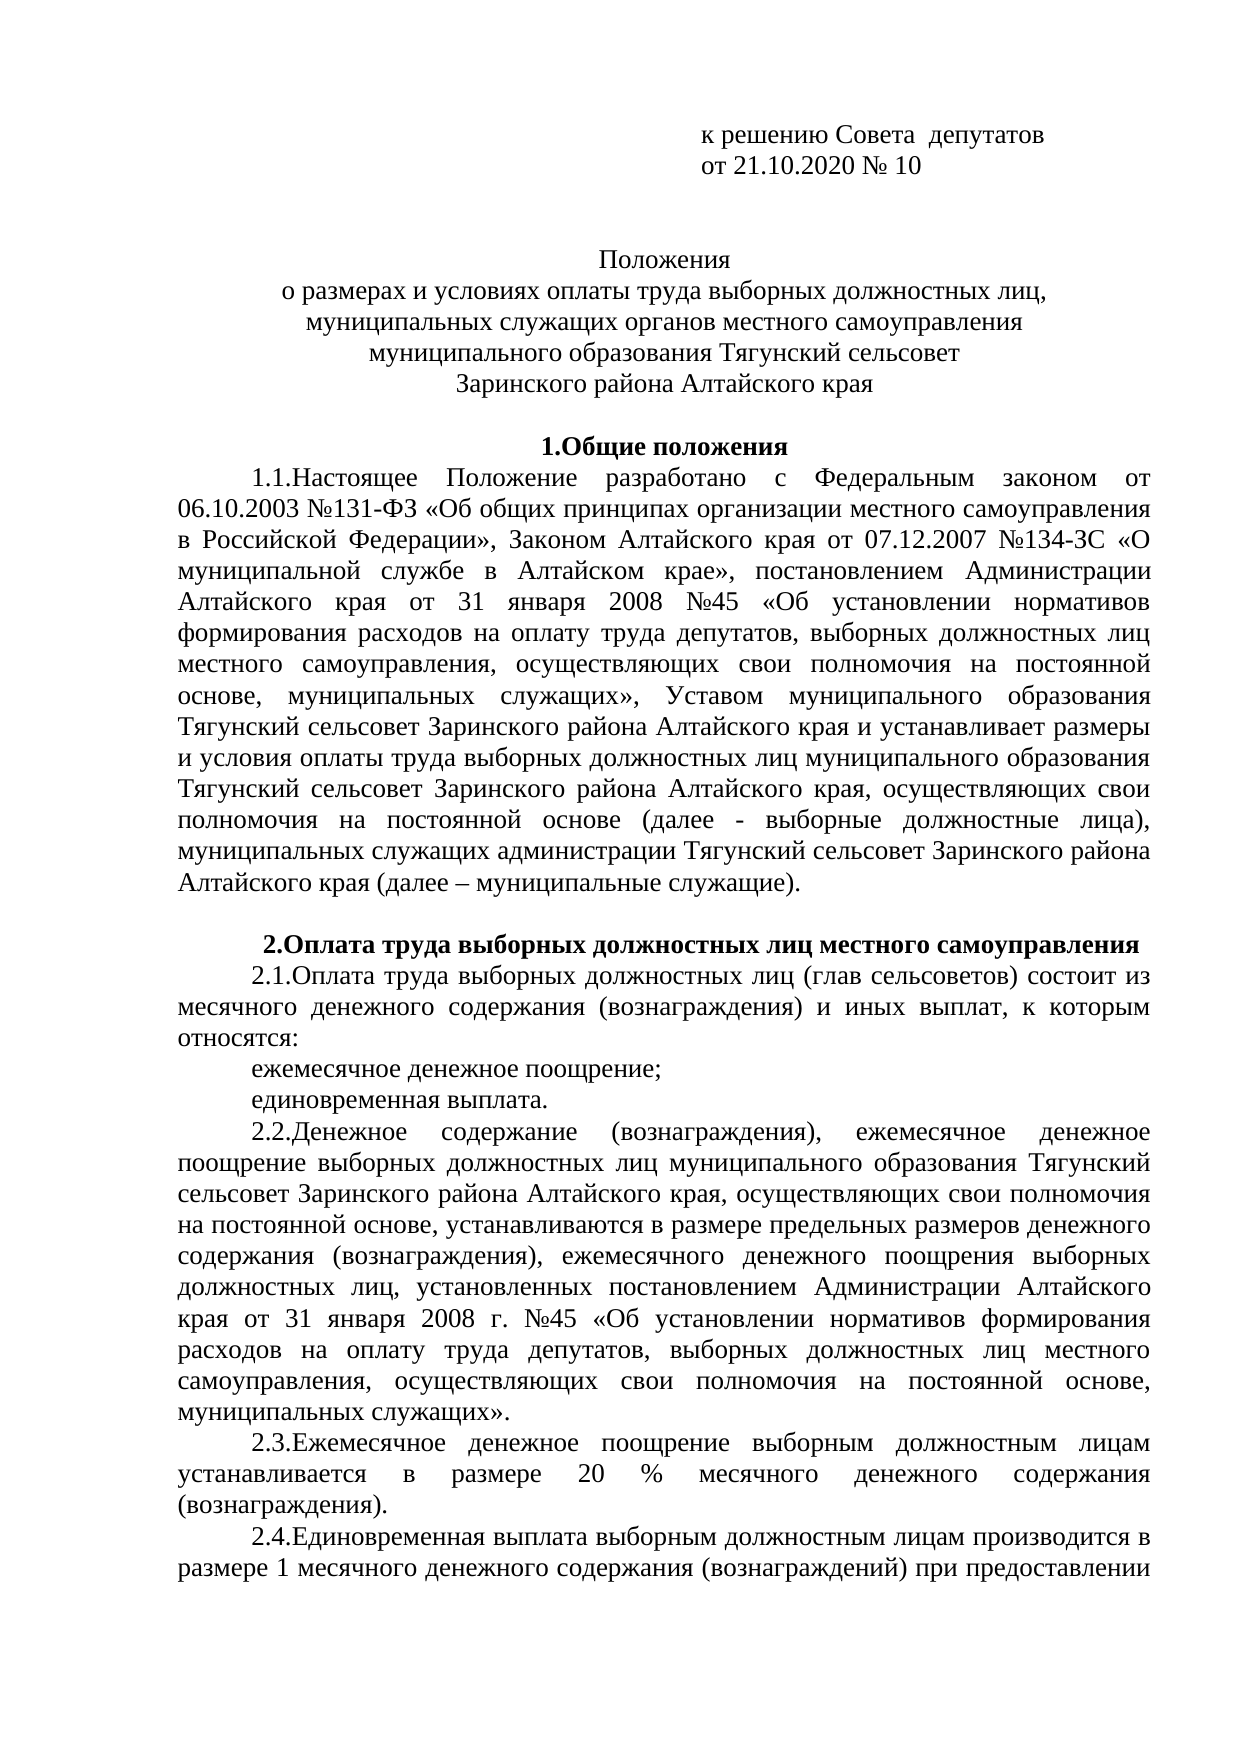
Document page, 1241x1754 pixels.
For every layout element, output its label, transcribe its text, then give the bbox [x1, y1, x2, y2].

text 2.Оплата труда выборных должностных лиц местного самоуправления [177, 928, 1152, 959]
text Заринского района Алтайского края [177, 367, 1152, 398]
text от 21.10.2020 № 10 [694, 149, 1152, 180]
text единовременная выплата. [177, 1084, 1152, 1115]
text 2.3.Ежемесячное денежное поощрение выборным должностным лицам устанавливается в размере 20 % месячного денежного содержания (вознаграждения). [177, 1426, 1152, 1520]
text 1.Общие положения [177, 429, 1152, 461]
text муниципального образования Тягунский сельсовет [177, 336, 1152, 367]
text о размерах и условиях оплаты труда выборных должностных лиц, [177, 274, 1152, 305]
text муниципальных служащих органов местного самоуправления [177, 305, 1152, 336]
text 2.2.Денежное содержание (вознаграждения), ежемесячное денежное поощрение выборных должностных лиц муниципального образования Тягунский сельсовет Заринского района Алтайского края, осуществляющих свои полномочия на постоянной основе, устанавливаются в размере предельных размеров денежного содержания (вознаграждения), ежемесячного денежного поощрения выборных должностных лиц, установленных постановлением Администрации Алтайского края от 31 января 2008 г. №45 «Об установлении нормативов формирования расходов на оплату труда депутатов, выборных должностных лиц местного самоуправления, осуществляющих свои полномочия на постоянной основе, муниципальных служащих». [177, 1115, 1152, 1426]
text ежемесячное денежное поощрение; [177, 1052, 1152, 1084]
text Положения [177, 243, 1152, 274]
text 2.1.Оплата труда выборных должностных лиц (глав сельсоветов) состоит из месячного денежного содержания (вознаграждения) и иных выплат, к которым относятся: [177, 959, 1152, 1052]
text к решению Совета депутатов [694, 118, 1152, 149]
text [177, 1520, 1152, 1582]
text 1.1.Настоящее Положение разработано с Федеральным законом от 06.10.2003 №131-ФЗ «Об общих принципах организации местного самоуправления в Российской Федерации», Законом Алтайского края от 07.12.2007 №134-ЗС «О муниципальной службе в Алтайском крае», постановлением Администрации Алтайского края от 31 января 2008 №45 «Об установлении нормативов формирования расходов на оплату труда депутатов, выборных должностных лиц местного самоуправления, осуществляющих свои полномочия на постоянной основе, муниципальных служащих», Уставом муниципального образования Тягунский сельсовет Заринского района Алтайского края и устанавливает размеры и условия оплаты труда выборных должностных лиц муниципального образования Тягунский сельсовет Заринского района Алтайского края, осуществляющих свои полномочия на постоянной основе (далее - выборные должностные лица), муниципальных служащих администрации Тягунский сельсовет Заринского района Алтайского края (далее – муниципальные служащие). [177, 461, 1152, 897]
